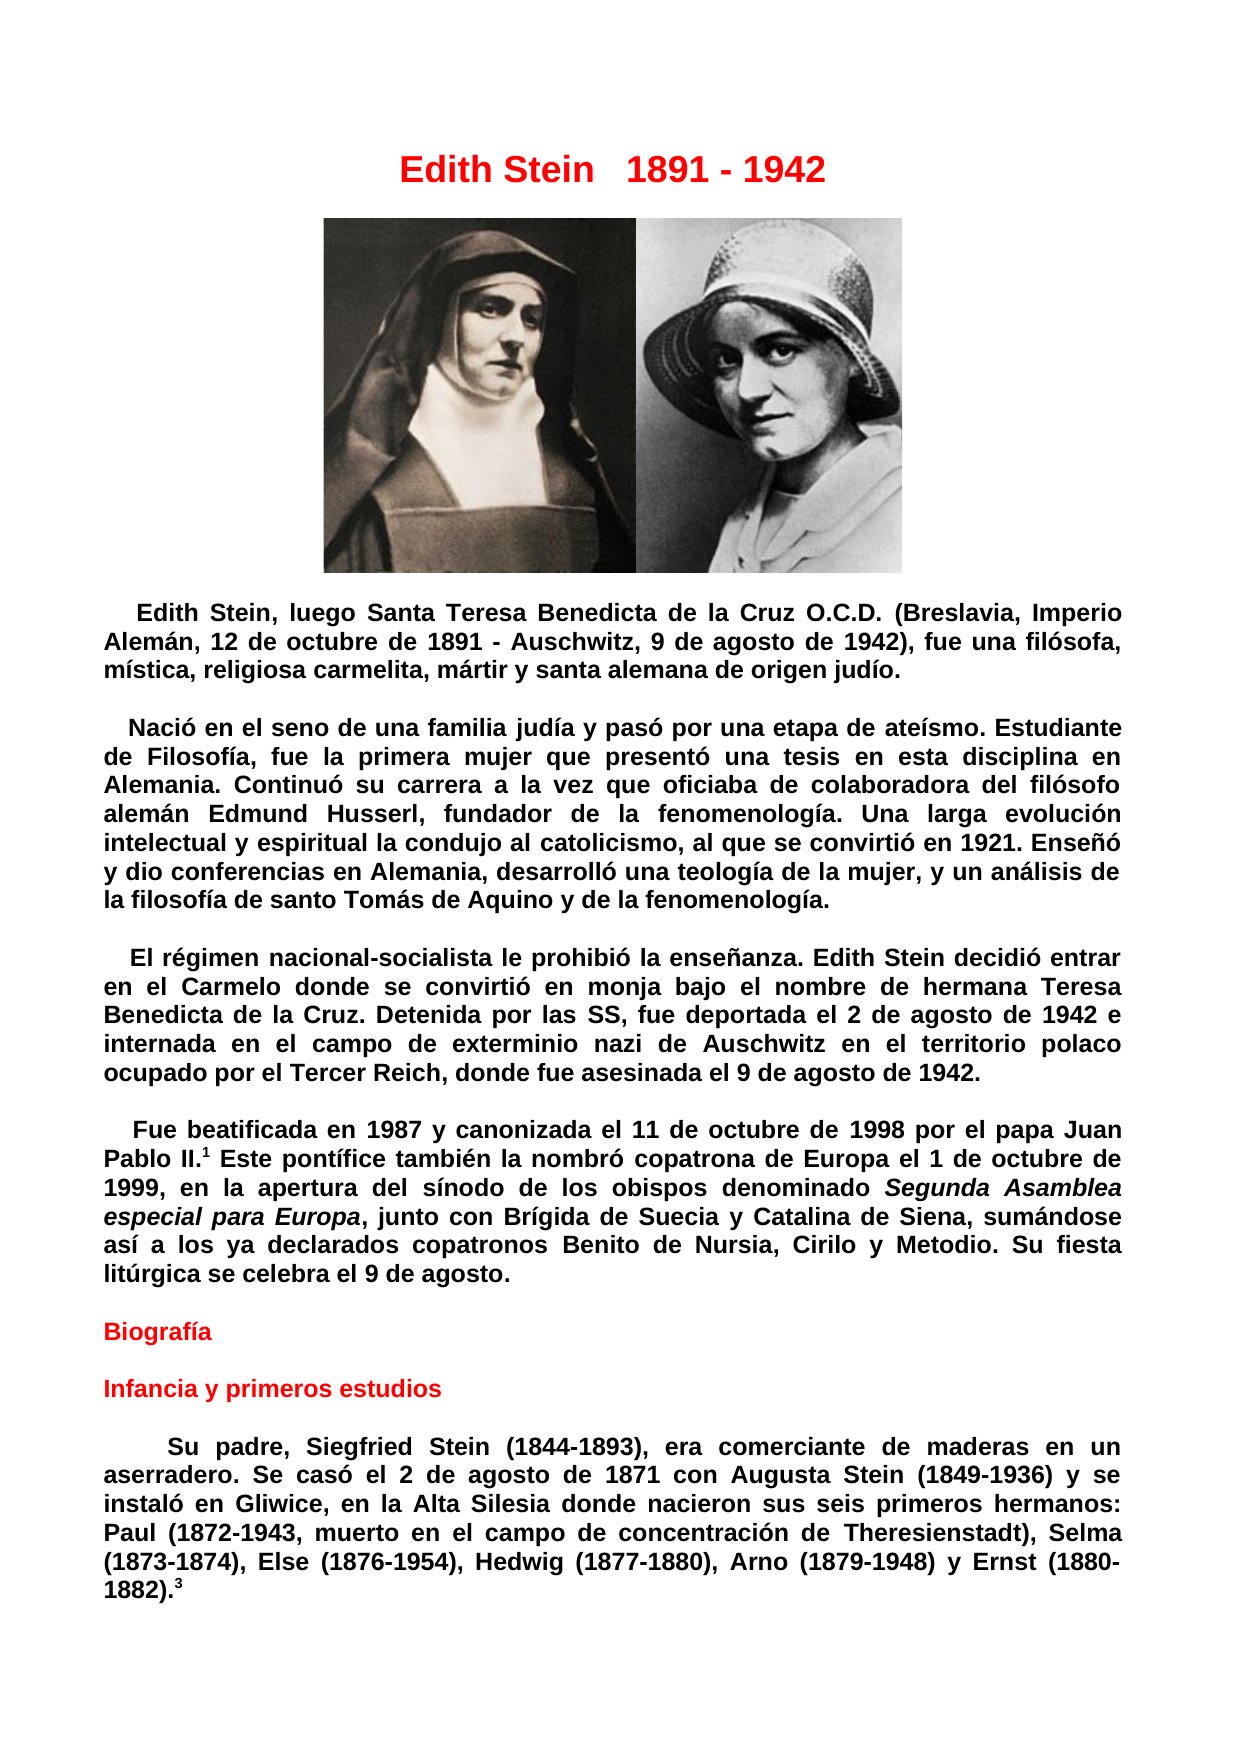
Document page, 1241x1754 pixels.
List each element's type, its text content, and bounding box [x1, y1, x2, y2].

picture [323, 218, 903, 573]
text Fue beatificada en 1987 y canonizada el 11 de octubre de 1998 por el papa Juan Pablo II.1 Este pontífice también la nombró copatrona de Europa el 1 de octubre de 1999, en la apertura del sínodo de los obispos denominado Segunda Asamblea especial para Europa, junto con Brígida de Suecia y Catalina de Siena, sumándose así a los ya declarados copatronos Benito de Nursia, Cirilo y Metodio. Su fiesta litúrgica se celebra el 9 de agosto. [103, 1115, 1122, 1288]
text El régimen nacional-socialista le prohibió la enseñanza. Edith Stein decidió entrar en el Carmelo donde se convirtió en monja bajo el nombre de hermana Teresa Benedicta de la Cruz. Detenida por las SS, fue deportada el 2 de agosto de 1942 e internada en el campo de exterminio nazi de Auschwitz en el territorio polaco ocupado por el Tercer Reich, donde fue asesinada el 9 de agosto de 1942. [103, 943, 1122, 1086]
text Nació en el seno de una familia judía y pasó por una etapa de ateísmo. Estudiante de Filosofía, fue la primera mujer que presentó una tesis en esta disciplina en Alemania. Continuó su carrera a la vez que oficiaba de colaboradora del filósofo alemán Edmund Husserl, fundador de la fenomenología. Una larga evolución intelectual y espiritual la condujo al catolicismo, al que se convirtió en 1921. Enseñó y dio conferencias en Alemania, desarrolló una teología de la mujer, y un análisis de la filosofía de santo Tomás de Aquino y de la fenomenología. [103, 713, 1122, 914]
subtitle Infancia y primeros estudios [103, 1374, 1122, 1403]
text Edith Stein, luego Santa Teresa Benedicta de la Cruz O.C.D. (Breslavia, Imperio Alemán, 12 de octubre de 1891 - Auschwitz, 9 de agosto de 1942), fue una filósofa, mística, religiosa carmelita, mártir y santa alemana de origen judío. [103, 598, 1122, 684]
text Su padre, Siegfried Stein (1844-1893), era comerciante de maderas en un aserradero. Se casó el 2 de agosto de 1871 con Augusta Stein (1849-1936) y se instaló en Gliwice, en la Alta Silesia donde nacieron sus seis primeros hermanos: Paul (1872-1943, muerto en el campo de concentración de Theresienstadt), Selma (1873-1874), Else (1876-1954), Hedwig (1877-1880), Arno (1879-1948) y Ernst (1880-1882).3 [103, 1431, 1122, 1604]
subtitle Biografía [103, 1316, 1122, 1345]
text Edith Stein 1891 - 1942 [103, 148, 1122, 191]
